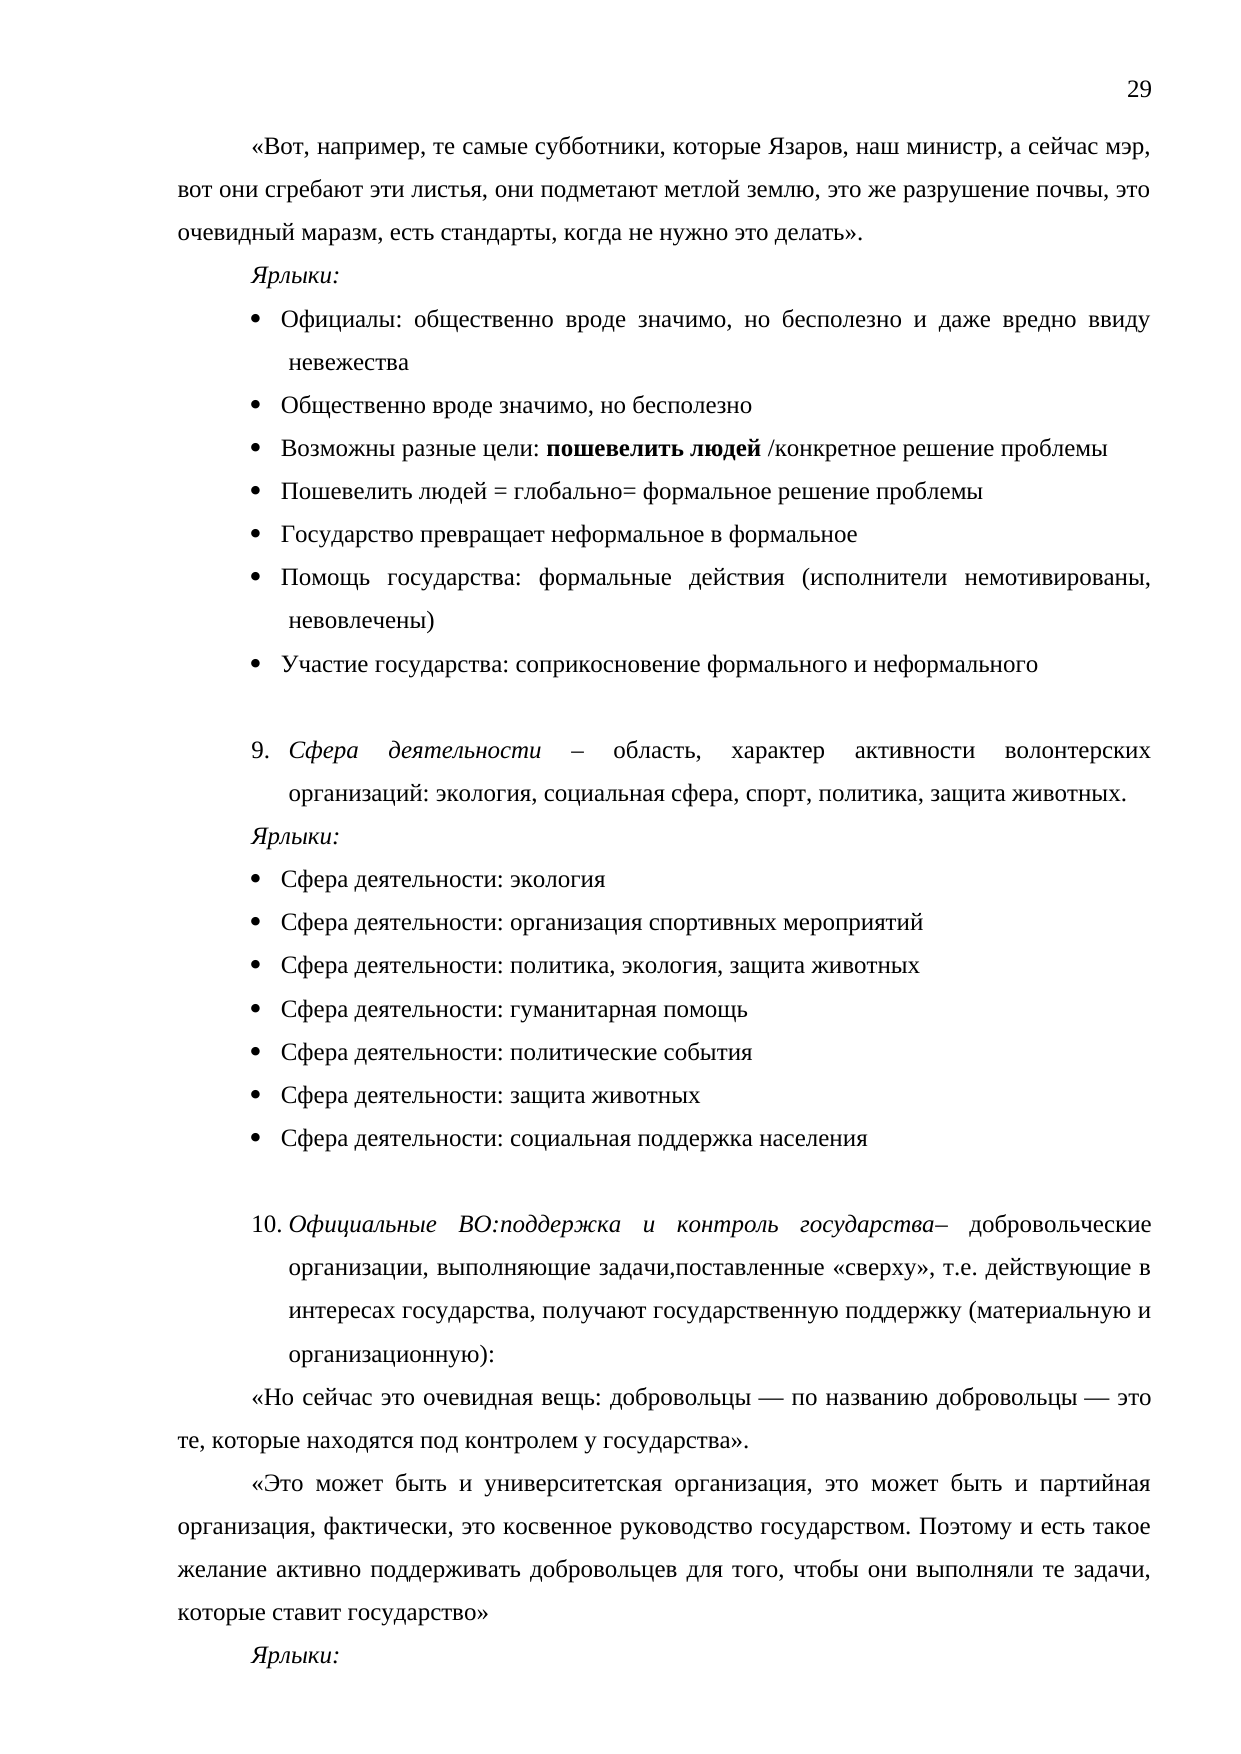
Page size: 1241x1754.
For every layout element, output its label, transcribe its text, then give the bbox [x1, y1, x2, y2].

list Сфера деятельности: гуманитарная помощь [251, 994, 1152, 1022]
list Общественно вроде значимо, но бесполезно [251, 390, 1152, 419]
text «Это может быть и университетская организация, это может быть и партийная организация, фактически, это косвенное руководство государством. Поэтому и есть такое желание активно поддерживать добровольцев для того, чтобы они выполняли те задачи, которые ставит государство» [177, 1468, 1152, 1626]
list Сфера деятельности: социальная поддержка населения [251, 1123, 1152, 1152]
list Официальные ВО:поддержка и контроль государства– добровольческие организации, выполняющие задачи,поставленные «сверху», т.е. действующие в интересах государства, получают государственную поддержку (материальную и организационную): [251, 1209, 1152, 1367]
text Ярлыки: [177, 1641, 1152, 1669]
list Помощь государства: формальные действия (исполнители немотивированы, невовлечены) [251, 562, 1152, 634]
list Сфера деятельности – область, характер активности волонтерских организаций: экология, социальная сфера, спорт, политика, защита животных. [251, 735, 1152, 807]
list Официалы: общественно вроде значимо, но бесполезно и даже вредно ввиду невежества [251, 304, 1152, 376]
list Государство превращает неформальное в формальное [251, 519, 1152, 548]
list Пошевелить людей = глобально= формальное решение проблемы [251, 476, 1152, 505]
list Сфера деятельности: защита животных [251, 1080, 1152, 1109]
list Сфера деятельности: экология [251, 864, 1152, 893]
list Участие государства: соприкосновение формального и неформального [251, 649, 1152, 677]
list Сфера деятельности: политика, экология, защита животных [251, 951, 1152, 979]
text Ярлыки: [177, 261, 1152, 289]
text «Вот, например, те самые субботники, которые Язаров, наш министр, а сейчас мэр, вот они сгребают эти листья, они подметают метлой землю, это же разрушение почвы, это очевидный маразм, есть стандарты, когда не нужно это делать». [177, 131, 1152, 246]
list Сфера деятельности: организация спортивных мероприятий [251, 907, 1152, 936]
list Сфера деятельности: политические события [251, 1037, 1152, 1066]
text Ярлыки: [177, 821, 1152, 850]
text «Но сейчас это очевидная вещь: добровольцы — по названию добровольцы — это те, которые находятся под контролем у государства». [177, 1382, 1152, 1454]
list Возможны разные цели: пошевелить людей /конкретное решение проблемы [251, 433, 1152, 462]
